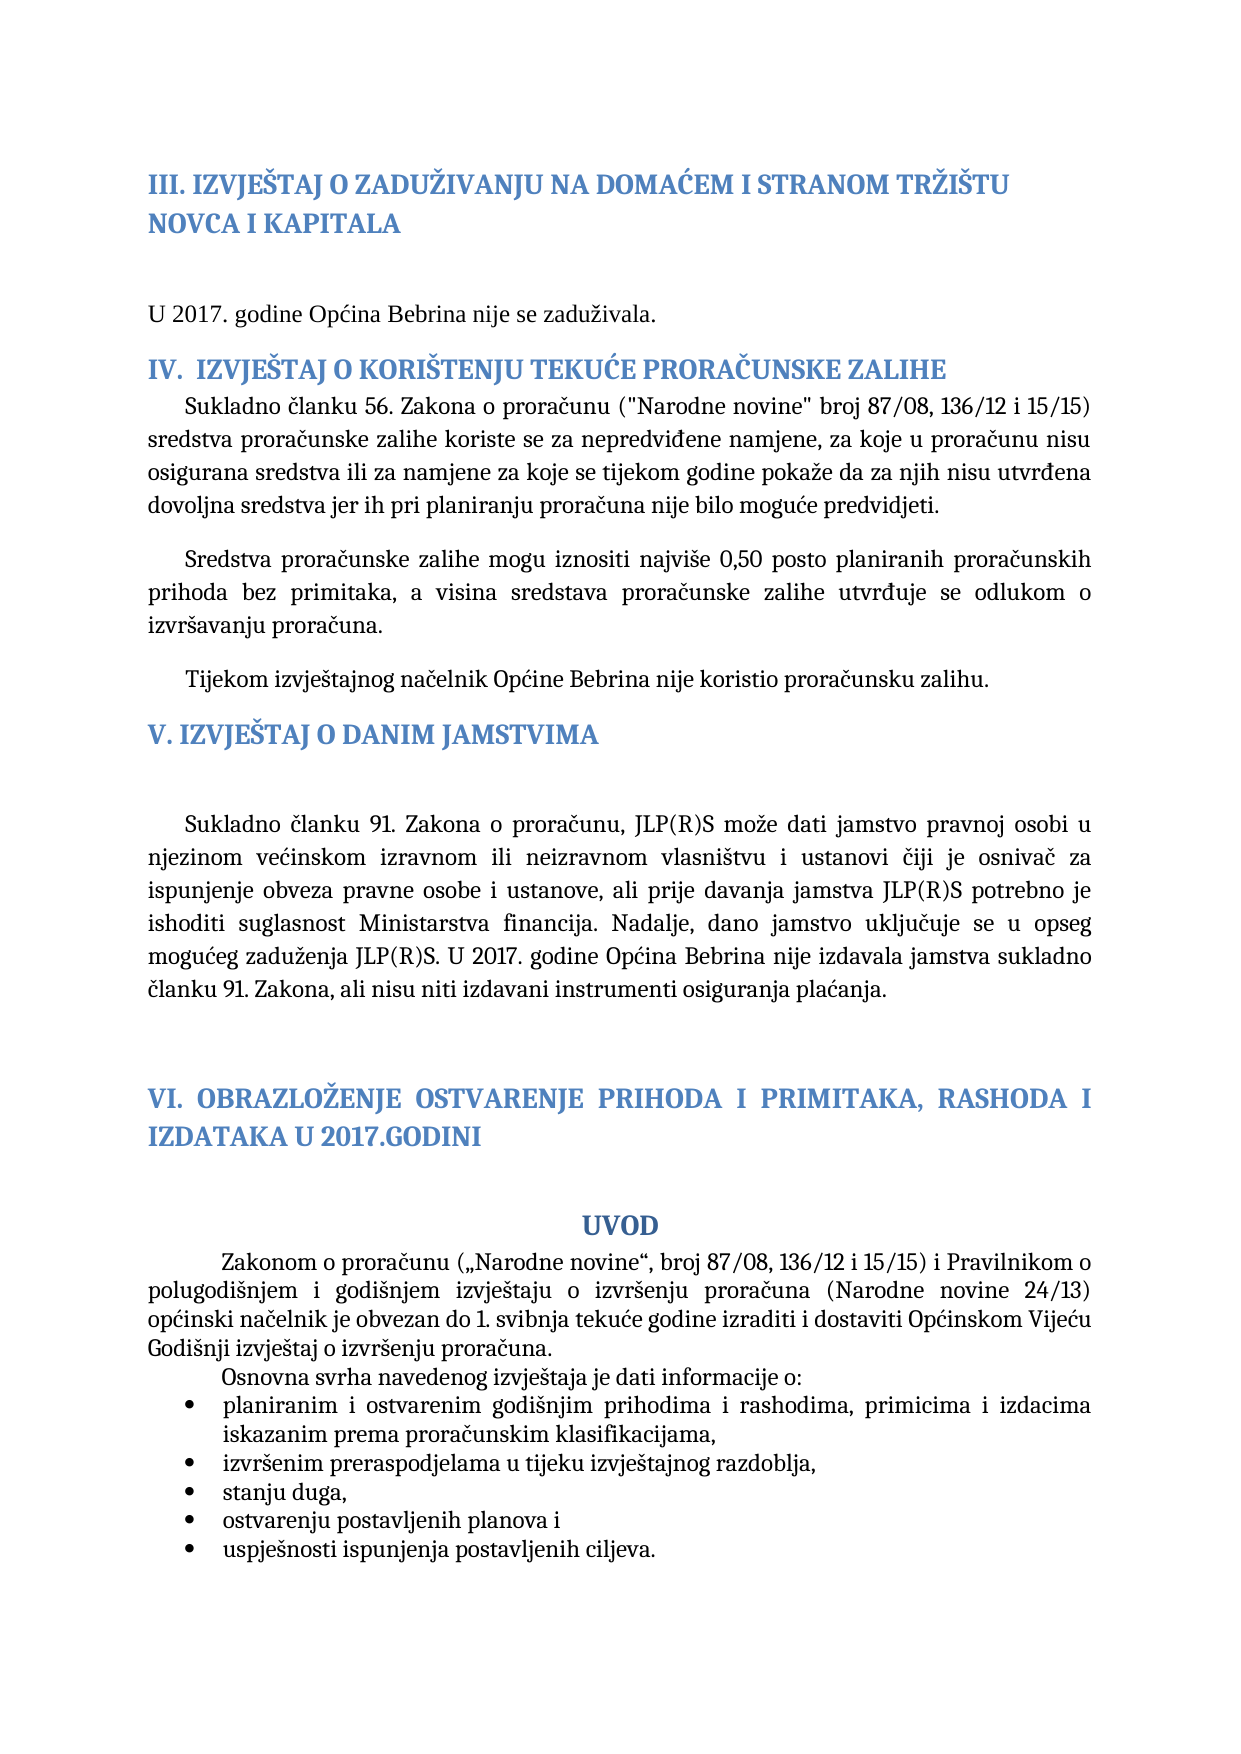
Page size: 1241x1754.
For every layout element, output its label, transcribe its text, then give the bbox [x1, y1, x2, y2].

text Zakonom o proračunu („Narodne novine“, broj 87/08, 136/12 i 15/15) i Pravilnikom o polugodišnjem i godišnjem izvještaju o izvršenju proračuna (Narodne novine 24/13) općinski načelnik je obvezan do 1. svibnja tekuće godine izraditi i dostaviti Općinskom Vijeću Godišnji izvještaj o izvršenju proračuna. [148, 1248, 1093, 1363]
list ostvarenju postavljenih planova i [185, 1506, 1093, 1535]
subtitle VI. OBRAZLOŽENJE OSTVARENJE PRIHODA I PRIMITAKA, RASHODA I IZDATAKA U 2017.GODINI [148, 1082, 1093, 1154]
text Sukladno članku 91. Zakona o proračunu, JLP(R)S može dati jamstvo pravnoj osobi u njezinom većinskom izravnom ili neizravnom vlasništvu i ustanovi čiji je osnivač za ispunjenje obveza pravne osobe i ustanove, ali prije davanja jamstva JLP(R)S potrebno je ishoditi suglasnost Ministarstva financija. Nadalje, dano jamstvo uključuje se u opseg mogućeg zaduženja JLP(R)S. U 2017. godine Općina Bebrina nije izdavala jamstva sukladno članku 91. Zakona, ali nisu niti izdavani instrumenti osiguranja plaćanja. [148, 810, 1093, 1004]
list uspješnosti ispunjenja postavljenih ciljeva. [185, 1535, 1093, 1564]
subtitle III. IZVJEŠTAJ O ZADUŽIVANJU NA DOMAĆEM I STRANOM TRŽIŠTU NOVCA I KAPITALA [148, 168, 1093, 241]
list stanju duga, [185, 1478, 1093, 1506]
list izvršenim preraspodjelama u tijeku izvještajnog razdoblja, [185, 1449, 1093, 1478]
text U 2017. godine Općina Bebrina nije se zaduživala. [148, 299, 1093, 328]
text Osnovna svrha navedenog izvještaja je dati informacije o: [148, 1363, 1093, 1391]
text Sukladno članku 56. Zakona o proračunu ("Narodne novine" broj 87/08, 136/12 i 15/15) sredstva proračunske zalihe koriste se za nepredviđene namjene, za koje u proračunu nisu osigurana sredstva ili za namjene za koje se tijekom godine pokaže da za njih nisu utvrđena dovoljna sredstva jer ih pri planiranju proračuna nije bilo moguće predvidjeti. [148, 392, 1093, 519]
subtitle V. IZVJEŠTAJ O DANIM JAMSTVIMA [148, 718, 1093, 752]
subtitle IV. IZVJEŠTAJ O KORIŠTENJU TEKUĆE PRORAČUNSKE ZALIHE [148, 353, 1093, 387]
text UVOD [148, 1209, 1093, 1243]
text Sredstva proračunske zalihe mogu iznositi najviše 0,50 posto planiranih proračunskih prihoda bez primitaka, a visina sredstava proračunske zalihe utvrđuje se odlukom o izvršavanju proračuna. [148, 545, 1093, 639]
text Tijekom izvještajnog načelnik Općine Bebrina nije koristio proračunsku zalihu. [148, 664, 1093, 693]
list planiranim i ostvarenim godišnjim prihodima i rashodima, primicima i izdacima iskazanim prema proračunskim klasifikacijama, [185, 1391, 1093, 1449]
